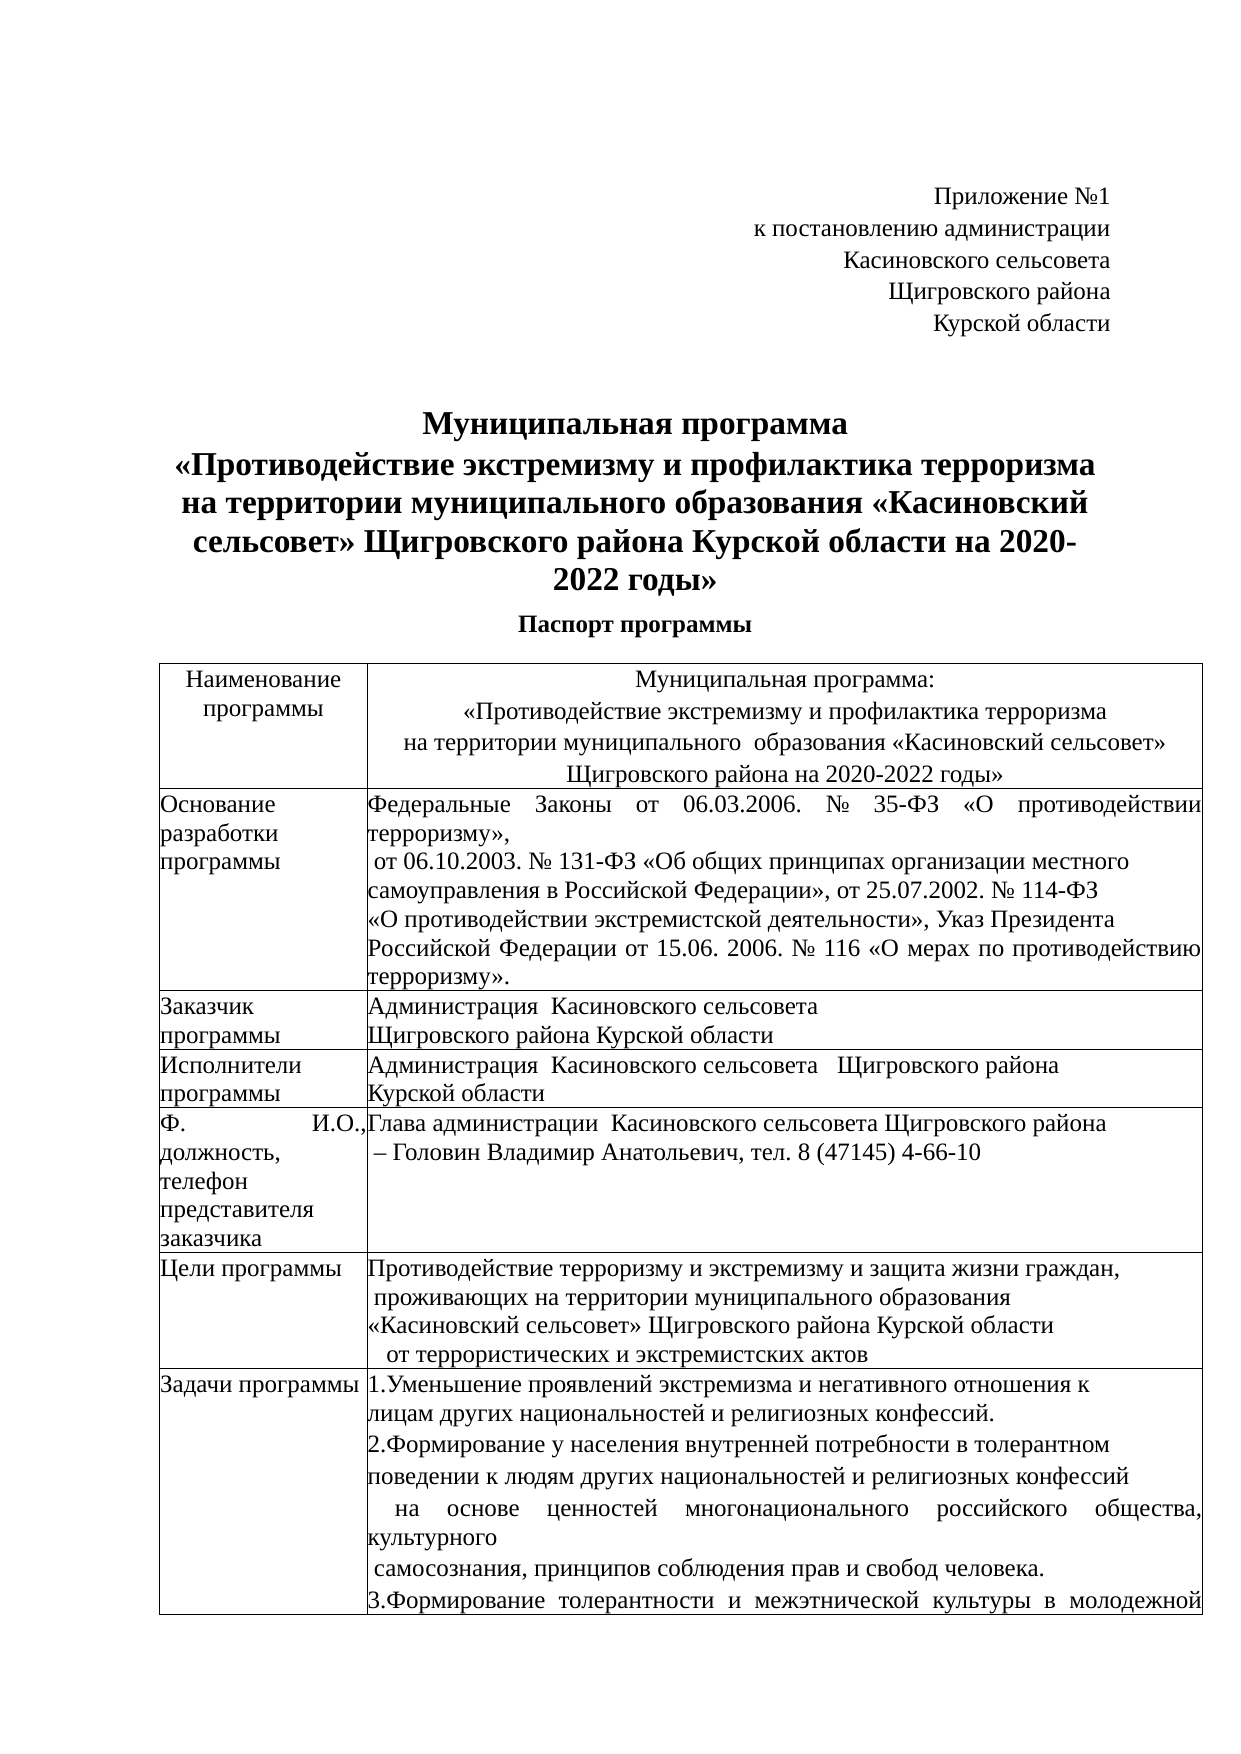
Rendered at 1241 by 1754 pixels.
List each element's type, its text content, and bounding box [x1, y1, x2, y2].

text «Противодействие экстремизму и профилактика терроризма на территории муниципального образования «Касиновский сельсовет» Щигровского района Курской области на 2020-2022 годы» [159, 444, 1110, 598]
table_cell Федеральные Законы от 06.03.2006. № 35-ФЗ «О противодействии терроризму», от 06.10.2003. № 131-ФЗ «Об общих принципах организации местного самоуправления в Российской Федерации», от 25.07.2002. № 114-ФЗ «О противодействии экстремистской деятельности», Указ Президента Российской Федерации от 15.06. 2006. № 116 «О мерах по противодействию терроризму». [368, 789, 1202, 990]
table_cell Глава администрации Касиновского сельсовета Щигровского района – Головин Владимир Анатольевич, тел. 8 (47145) 4-66-10 [368, 1108, 1202, 1252]
text Приложение №1 [159, 181, 1110, 210]
table_cell Задачи программы [160, 1369, 367, 1614]
table_cell Цели программы [160, 1253, 367, 1368]
table_cell Администрация Касиновского сельсовета Щигровского района Курской области [368, 1050, 1202, 1107]
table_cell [368, 1369, 1202, 1614]
table_cell Администрация Касиновского сельсовета Щигровского района Курской области [368, 991, 1202, 1049]
text к постановлению администрации [159, 213, 1110, 242]
table_cell Исполнители программы [160, 1050, 367, 1107]
text Щигровского района [159, 276, 1110, 305]
text Паспорт программы [159, 601, 1110, 638]
table_header Муниципальная программа: «Противодействие экстремизму и профилактика терроризма на территории муниципального образования «Касиновский сельсовет» Щигровского района на 2020-2022 годы» [368, 664, 1202, 788]
table_cell Заказчик программы [160, 991, 367, 1049]
table_cell Основание разработки программы [160, 789, 367, 990]
text Муниципальная программа [159, 403, 1110, 441]
table_header Наименование программы [160, 664, 367, 788]
text Курской области [159, 308, 1110, 337]
table_cell Ф. И.О., должность, телефон представителя заказчика [160, 1108, 367, 1252]
table_cell Противодействие терроризму и экстремизму и защита жизни граждан, проживающих на территории муниципального образования «Касиновский сельсовет» Щигровского района Курской области от террористических и экстремистских актов [368, 1253, 1202, 1368]
text Касиновского сельсовета [159, 245, 1110, 273]
